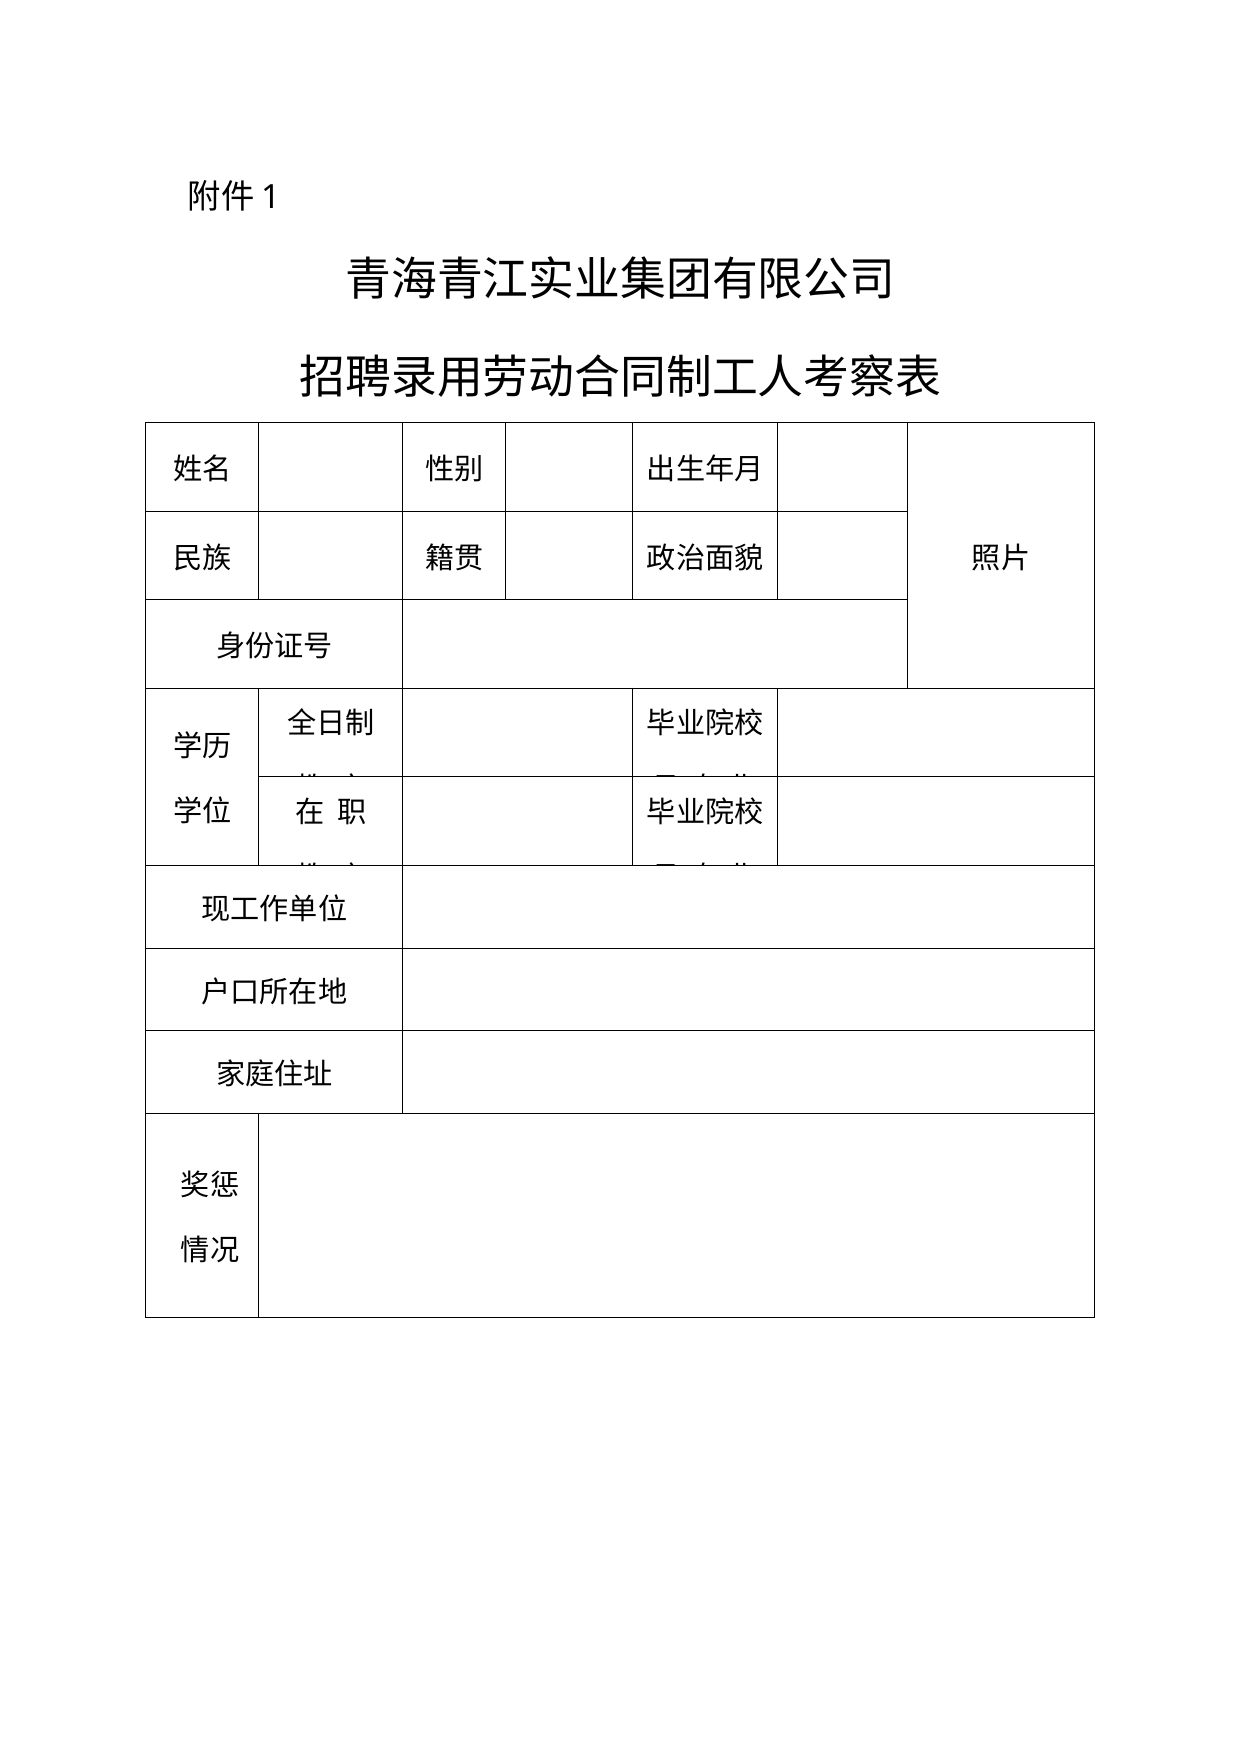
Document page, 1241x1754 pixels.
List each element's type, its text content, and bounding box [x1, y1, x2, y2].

table_cell [259, 512, 402, 599]
table_cell 毕业院校及 专 业 [633, 777, 777, 865]
table_cell [778, 777, 1094, 865]
table_header [259, 423, 402, 511]
table_cell [778, 512, 907, 599]
table_cell 毕业院校及 专 业 [633, 689, 777, 776]
table_cell 奖惩 情况 [146, 1114, 258, 1317]
text 附件1 [187, 162, 1053, 227]
table_cell [403, 949, 1094, 1030]
table_cell 政治面貌 [633, 512, 777, 599]
table_cell 家庭住址 [146, 1031, 402, 1113]
table_cell 身份证号 [146, 600, 402, 688]
table_header 性别 [403, 423, 505, 511]
table_header [506, 423, 632, 511]
table_header 照片 [908, 423, 1094, 688]
text 青海青江实业集团有限公司 [187, 227, 1053, 324]
table_cell 民族 [146, 512, 258, 599]
table_cell 在 职 教 育 [259, 777, 402, 865]
table_cell [506, 512, 632, 599]
table_cell [403, 600, 907, 688]
table_cell [403, 1031, 1094, 1113]
table_cell 学历 学位 [146, 689, 258, 865]
table_header 姓名 [146, 423, 258, 511]
table_cell 现工作单位 [146, 866, 402, 947]
table_cell [403, 689, 632, 776]
table_cell [403, 777, 632, 865]
table_header [778, 423, 907, 511]
table_cell [403, 866, 1094, 947]
text 招聘录用劳动合同制工人考察表 [187, 324, 1053, 422]
table_header 出生年月 [633, 423, 777, 511]
table_cell [778, 689, 1094, 776]
table_cell 户口所在地 [146, 949, 402, 1030]
table_cell 全日制 教 育 [259, 689, 402, 776]
table_cell [259, 1114, 1094, 1317]
table_cell 籍贯 [403, 512, 505, 599]
